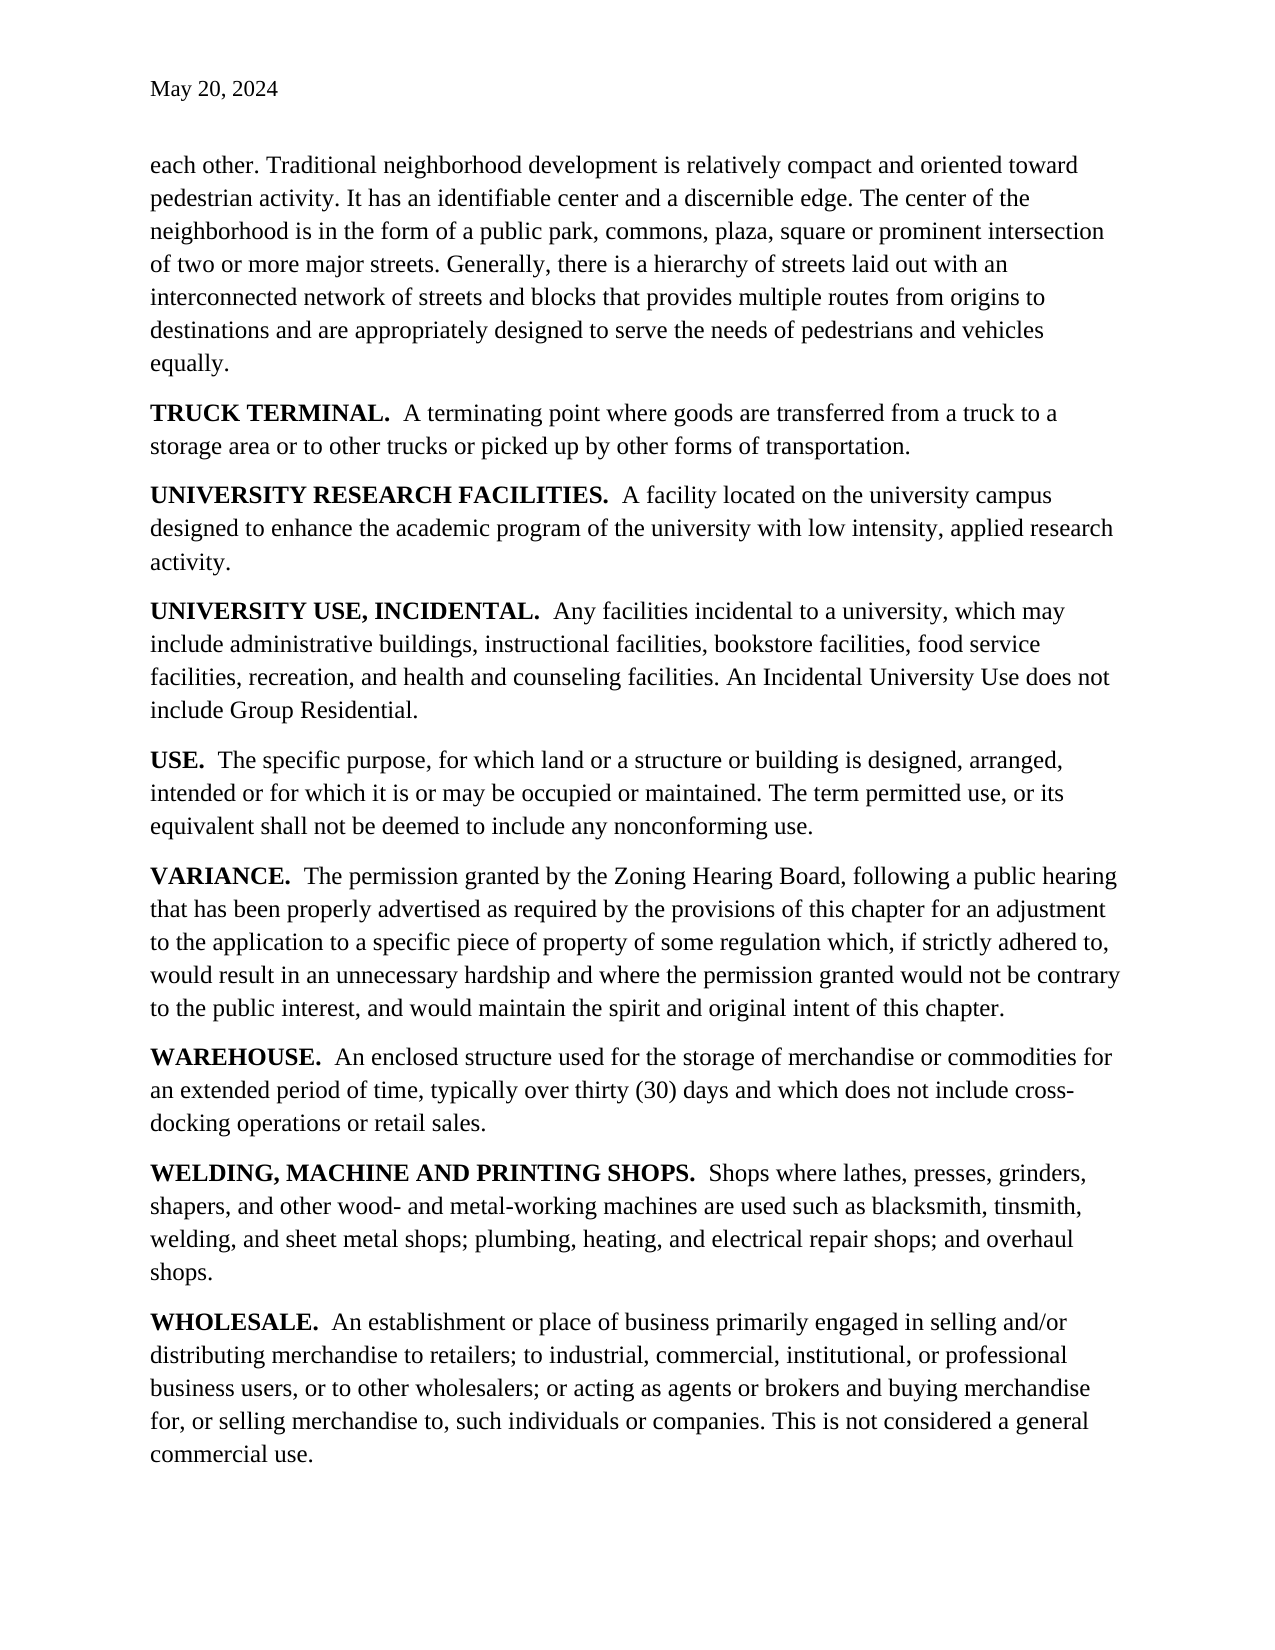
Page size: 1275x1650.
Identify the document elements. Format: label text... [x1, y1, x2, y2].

text TRUCK TERMINAL. A terminating point where goods are transferred from a truck to a storage area or to other trucks or picked up by other forms of transportation. [150, 398, 1125, 459]
text UNIVERSITY RESEARCH FACILITIES. A facility located on the university campus designed to enhance the academic program of the university with low intensity, applied research activity. [150, 481, 1125, 575]
text UNIVERSITY USE, INCIDENTAL. Any facilities incidental to a university, which may include administrative buildings, instructional facilities, bookstore facilities, food service facilities, recreation, and health and counseling facilities. An Incidental University Use does not include Group Residential. [150, 596, 1125, 724]
text WELDING, MACHINE AND PRINTING SHOPS. Shops where lathes, presses, grinders, shapers, and other wood- and metal-working machines are used such as blacksmith, tinsmith, welding, and sheet metal shops; plumbing, heating, and electrical repair shops; and overhaul shops. [150, 1158, 1125, 1286]
text VARIANCE. The permission granted by the Zoning Hearing Board, following a public hearing that has been properly advertised as required by the provisions of this chapter for an adjustment to the application to a specific piece of property of some regulation which, if strictly adhered to, would result in an unnecessary hardship and where the permission granted would not be contrary to the public interest, and would maintain the spirit and original intent of this chapter. [150, 861, 1125, 1022]
text USE. The specific purpose, for which land or a structure or building is designed, arranged, intended or for which it is or may be occupied or maintained. The term permitted use, or its equivalent shall not be deemed to include any nonconforming use. [150, 745, 1125, 840]
text WAREHOUSE. An enclosed structure used for the storage of merchandise or commodities for an extended period of time, typically over thirty (30) days and which does not include cross-docking operations or retail sales. [150, 1042, 1125, 1137]
text WHOLESALE. An establishment or place of business primarily engaged in selling and/or distributing merchandise to retailers; to industrial, commercial, institutional, or professional business users, or to other wholesalers; or acting as agents or brokers and buying merchandise for, or selling merchandise to, such individuals or companies. This is not considered a general commercial use. [150, 1307, 1125, 1468]
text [150, 150, 1125, 377]
